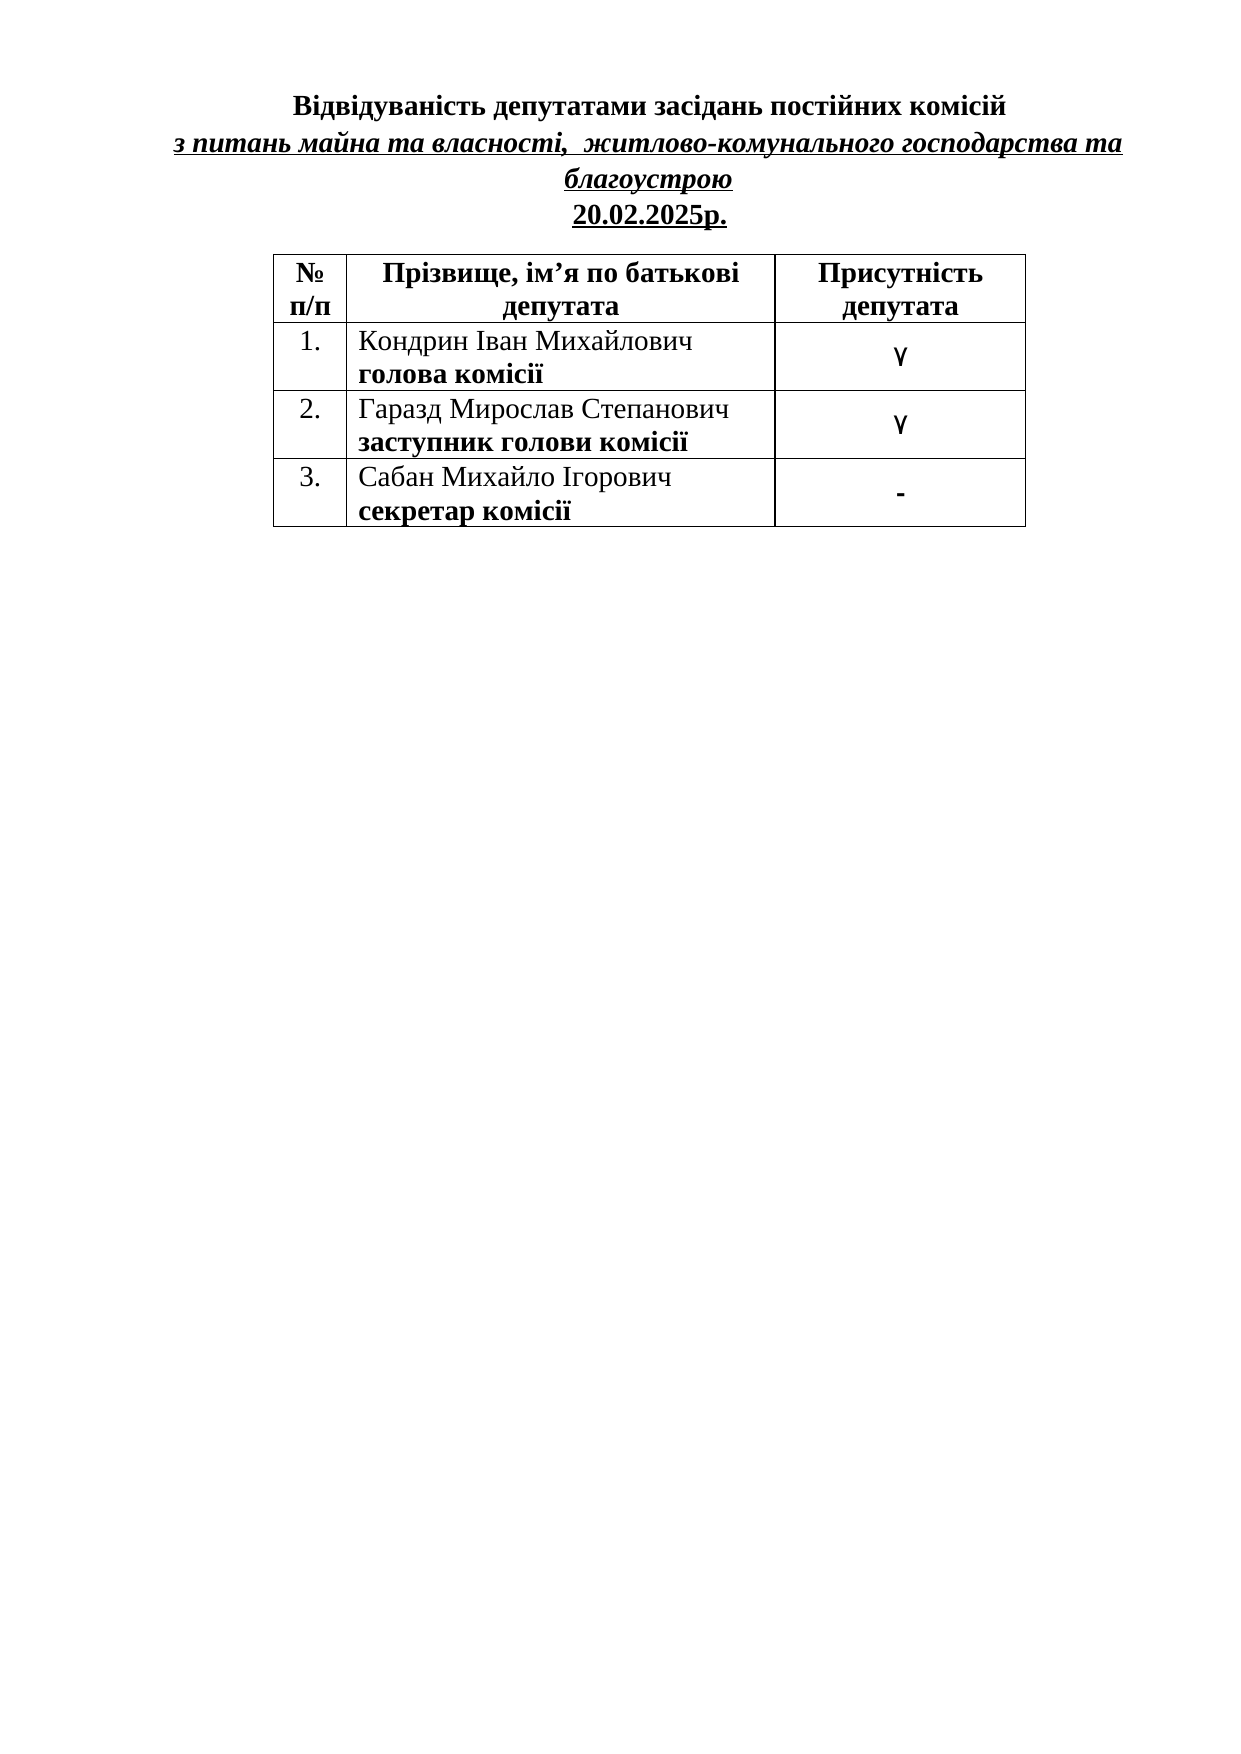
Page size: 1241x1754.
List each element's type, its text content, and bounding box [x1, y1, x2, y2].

table_header № п/п [274, 255, 346, 322]
table_cell Гаразд Мирослав Степанович заступник голови комісії [347, 391, 774, 458]
table_cell - [776, 459, 1025, 526]
table_header Прізвище, ім’я по батькові депутата [347, 255, 774, 322]
table_cell 2. [274, 391, 346, 458]
table_cell ٧ [776, 323, 1025, 390]
table_cell Сабан Михайло Ігорович секретар комісії [347, 459, 774, 526]
table_cell Кондрин Іван Михайлович голова комісії [347, 323, 774, 390]
text Відвідуваність депутатами засідань постійних комісій [148, 88, 1152, 122]
table_cell 1. [274, 323, 346, 390]
text 20.02.2025р. [148, 197, 1152, 231]
text з питань майна та власності, житлово-комунального господарства та благоустрою [148, 125, 1152, 194]
table_cell 3. [274, 459, 346, 526]
table_cell ٧ [776, 391, 1025, 458]
table_header Присутність депутата [776, 255, 1025, 322]
